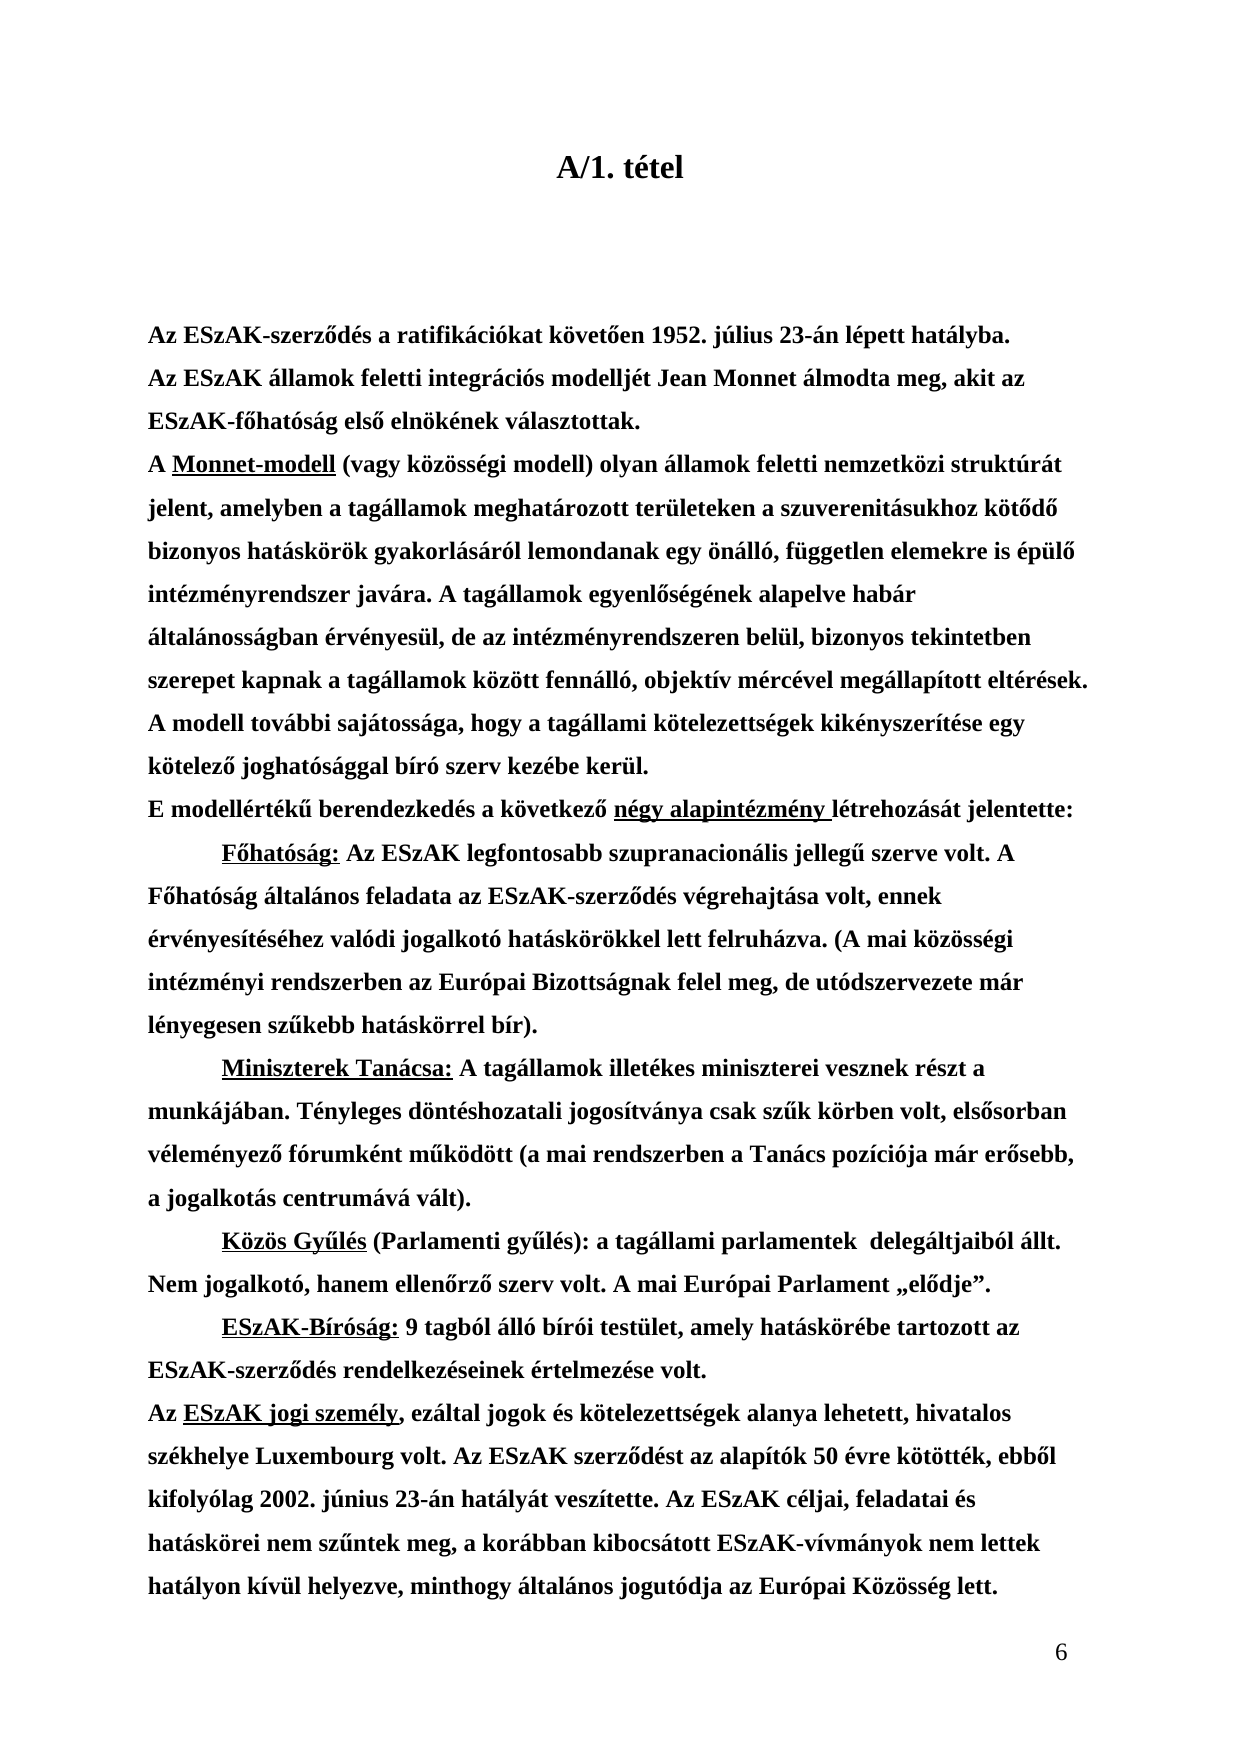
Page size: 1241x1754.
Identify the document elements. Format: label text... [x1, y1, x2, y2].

text Miniszterek Tanácsa: A tagállamok illetékes miniszterei vesznek részt a munkájában. Tényleges döntéshozatali jogosítványa csak szűk körben volt, elsősorban véleményező fórumként működött (a mai rendszerben a Tanács pozíciója már erősebb, a jogalkotás centrumává vált). [148, 1053, 1093, 1211]
text ESzAK-Bíróság: 9 tagból álló bírói testület, amely hatáskörébe tartozott az ESzAK-szerződés rendelkezéseinek értelmezése volt. [148, 1312, 1093, 1384]
text E modellértékű berendezkedés a következő négy alapintézmény létrehozását jelentette: [148, 794, 1093, 823]
text Az ESzAK-szerződés a ratifikációkat követően 1952. július 23-án lépett hatályba. [148, 320, 1093, 349]
text Az ESzAK államok feletti integrációs modelljét Jean Monnet álmodta meg, akit az ESzAK-főhatóság első elnökének választottak. [148, 363, 1093, 435]
text A Monnet-modell (vagy közösségi modell) olyan államok feletti nemzetközi struktúrát jelent, amelyben a tagállamok meghatározott területeken a szuverenitásukhoz kötődő bizonyos hatáskörök gyakorlásáról lemondanak egy önálló, független elemekre is épülő intézményrendszer javára. A tagállamok egyenlőségének alapelve habár általánosságban érvényesül, de az intézményrendszeren belül, bizonyos tekintetben szerepet kapnak a tagállamok között fennálló, objektív mércével megállapított eltérések. A modell további sajátossága, hogy a tagállami kötelezettségek kikényszerítése egy kötelező joghatósággal bíró szerv kezébe kerül. [148, 449, 1093, 780]
text Közös Gyűlés (Parlamenti gyűlés): a tagállami parlamentek delegáltjaiból állt. Nem jogalkotó, hanem ellenőrző szerv volt. A mai Európai Parlament „elődje”. [148, 1226, 1093, 1298]
text Az ESzAK jogi személy, ezáltal jogok és kötelezettségek alanya lehetett, hivatalos székhelye Luxembourg volt. Az ESzAK szerződést az alapítók 50 évre kötötték, ebből kifolyólag 2002. június 23-án hatályát veszítette. Az ESzAK céljai, feladatai és hatáskörei nem szűntek meg, a korábban kibocsátott ESzAK-vívmányok nem lettek hatályon kívül helyezve, minthogy általános jogutódja az Európai Közösség lett. [148, 1398, 1093, 1599]
text A/1. tétel [148, 148, 1093, 186]
text Főhatóság: Az ESzAK legfontosabb szupranacionális jellegű szerve volt. A Főhatóság általános feladata az ESzAK-szerződés végrehajtása volt, ennek érvényesítéséhez valódi jogalkotó hatáskörökkel lett felruházva. (A mai közösségi intézményi rendszerben az Európai Bizottságnak felel meg, de utódszervezete már lényegesen szűkebb hatáskörrel bír). [148, 838, 1093, 1039]
